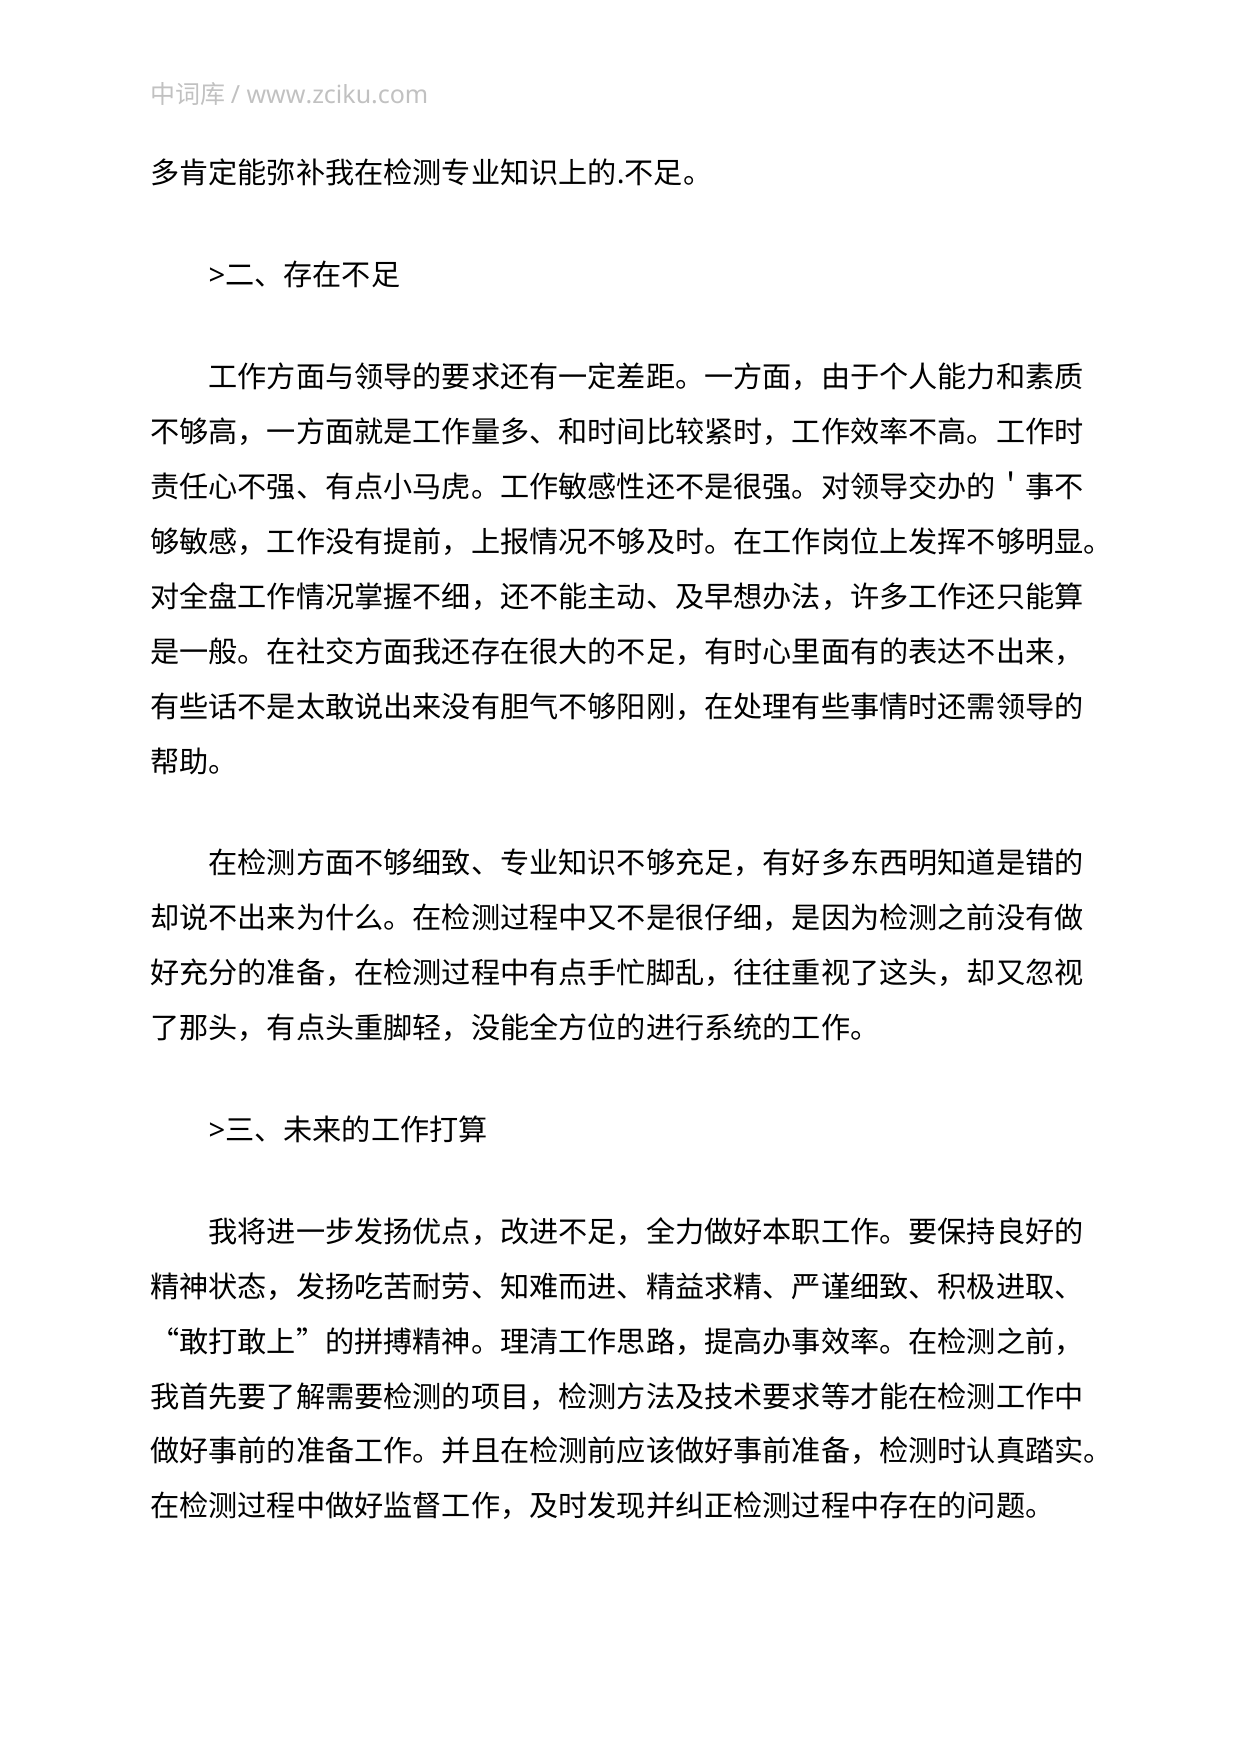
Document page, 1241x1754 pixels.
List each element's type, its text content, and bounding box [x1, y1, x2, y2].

text 在检测方面不够细致、专业知识不够充足，有好多东西明知道是错的却说不出来为什么。在检测过程中又不是很仔细，是因为检测之前没有做好充分的准备，在检测过程中有点手忙脚乱，往往重视了这头，却又忽视了那头，有点头重脚轻，没能全方位的进行系统的工作。 [150, 840, 1090, 1047]
text >三、未来的工作打算 [150, 1106, 1090, 1149]
text 我将进一步发扬优点，改进不足，全力做好本职工作。要保持良好的精神状态，发扬吃苦耐劳、知难而进、精益求精、严谨细致、积极进取、“敢打敢上”的拼搏精神。理清工作思路，提高办事效率。在检测之前，我首先要了解需要检测的项目，检测方法及技术要求等才能在检测工作中做好事前的准备工作。并且在检测前应该做好事前准备，检测时认真踏实。在检测过程中做好监督工作，及时发现并纠正检测过程中存在的问题。 [150, 1208, 1090, 1525]
text >二、存在不足 [150, 252, 1090, 294]
text 工作方面与领导的要求还有一定差距。一方面，由于个人能力和素质不够高，一方面就是工作量多、和时间比较紧时，工作效率不高。工作时责任心不强、有点小马虎。工作敏感性还不是很强。对领导交办的＇事不够敏感，工作没有提前，上报情况不够及时。在工作岗位上发挥不够明显。对全盘工作情况掌握不细，还不能主动、及早想办法，许多工作还只能算是一般。在社交方面我还存在很大的不足，有时心里面有的表达不出来，有些话不是太敢说出来没有胆气不够阳刚，在处理有些事情时还需领导的帮助。 [150, 354, 1090, 781]
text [150, 150, 1090, 192]
